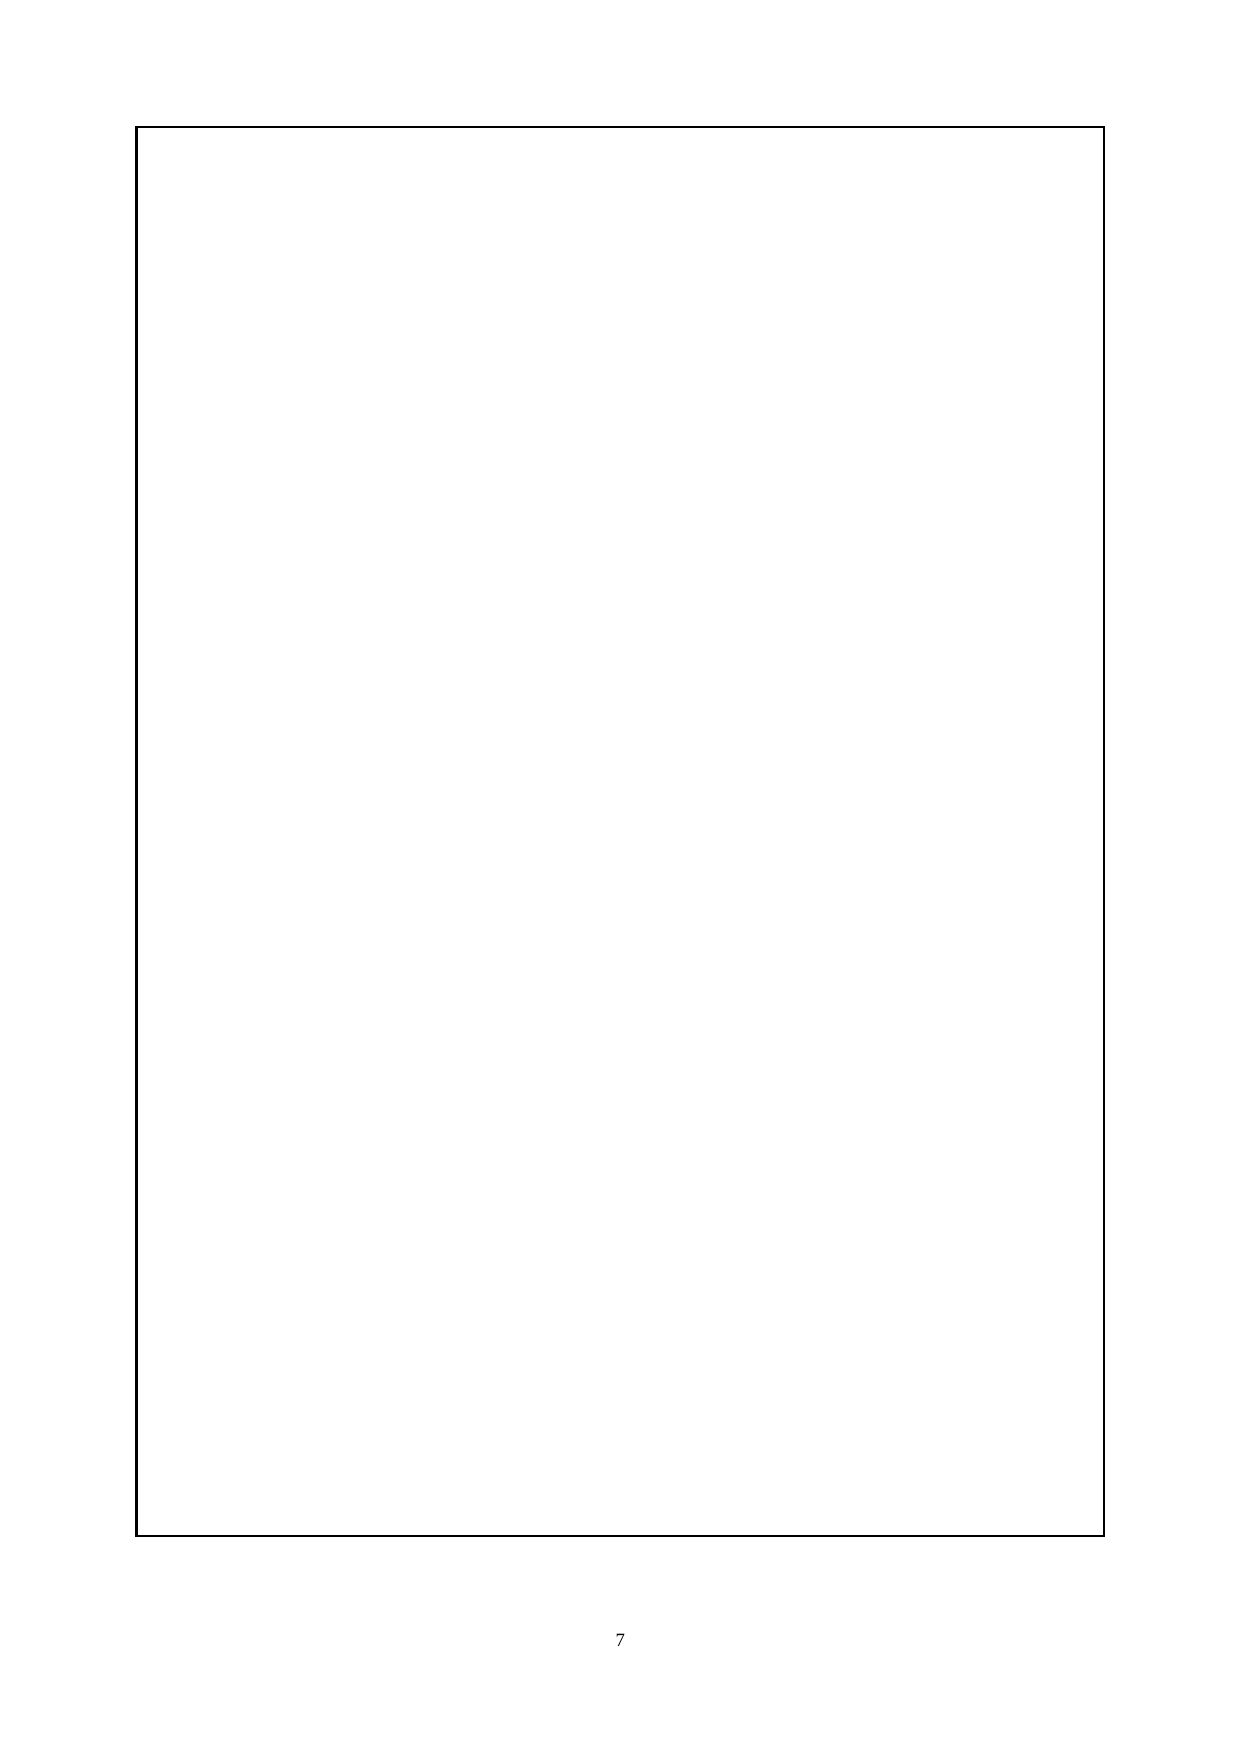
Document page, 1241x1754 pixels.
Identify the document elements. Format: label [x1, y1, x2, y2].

table_header [138, 128, 1103, 1535]
